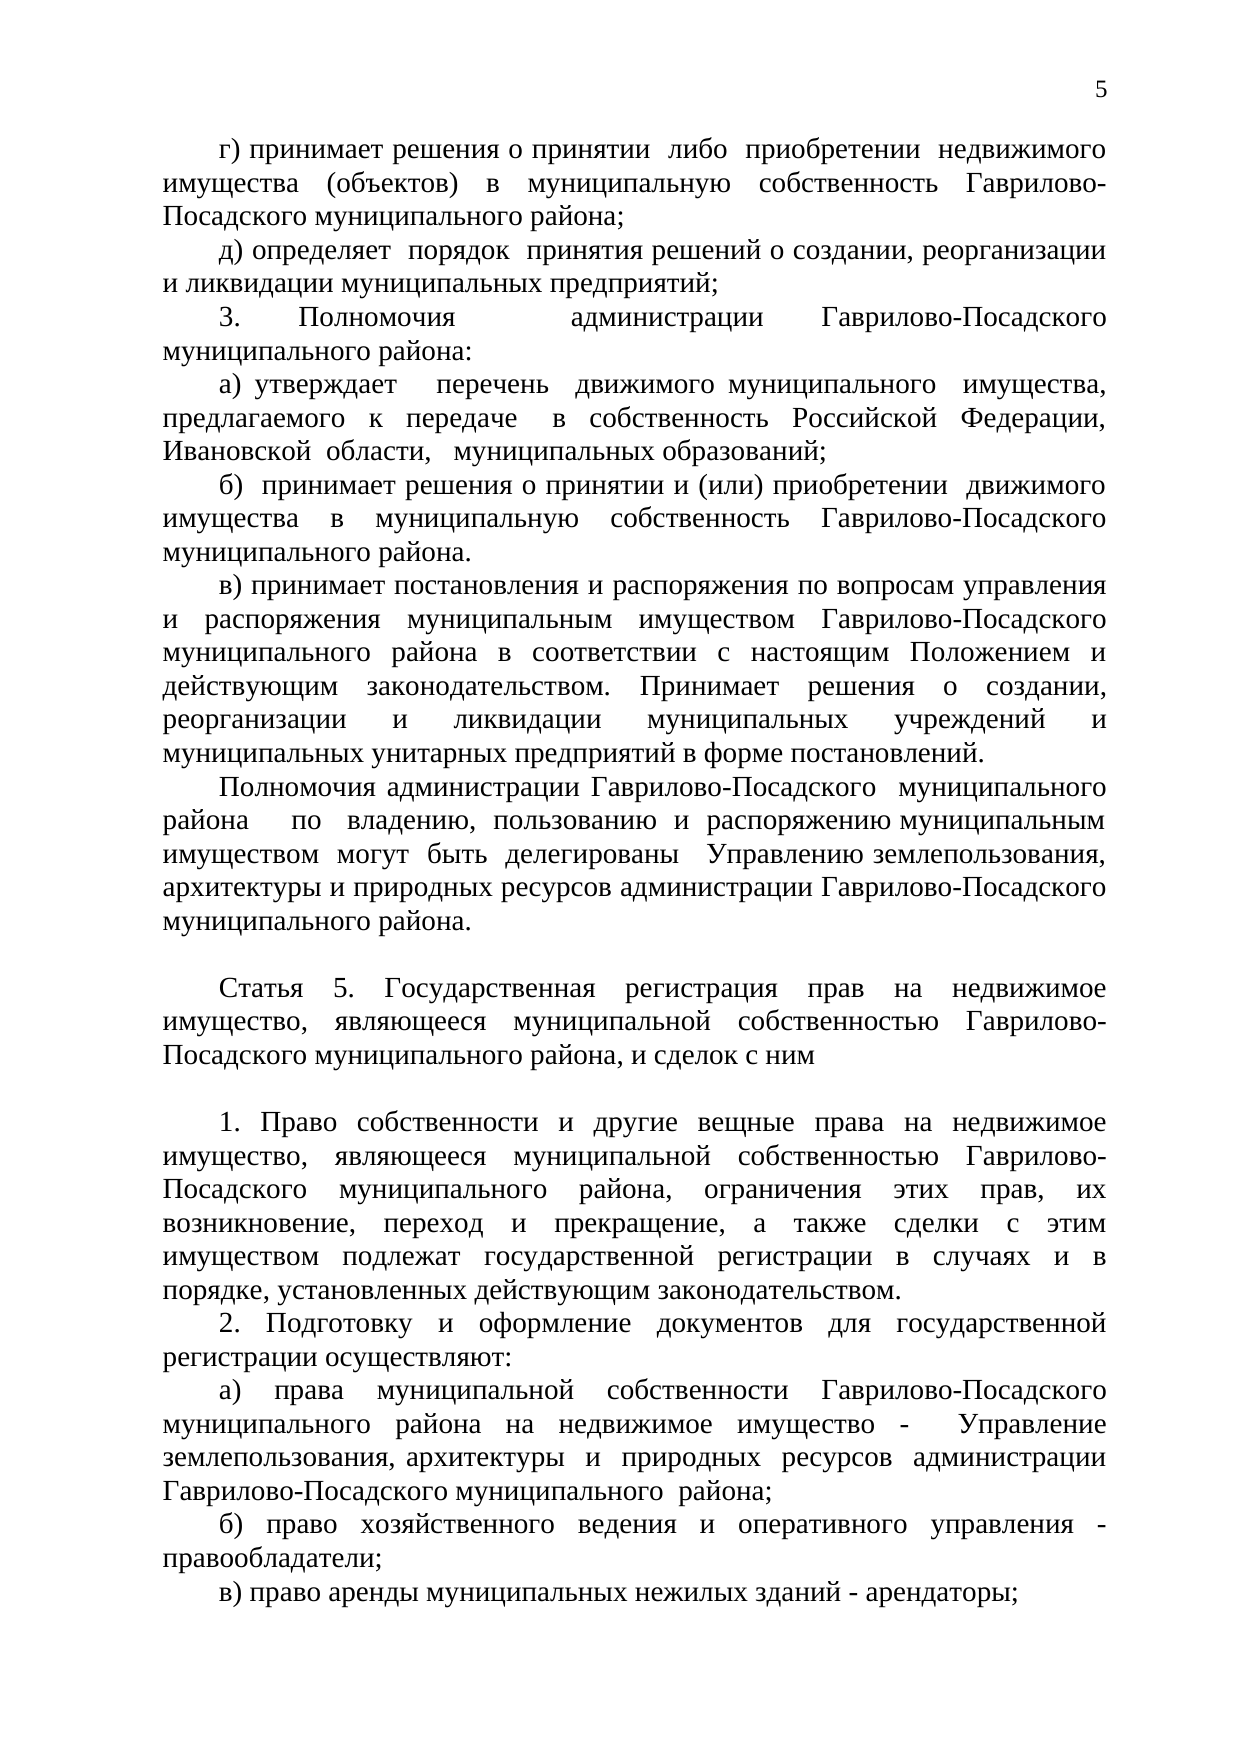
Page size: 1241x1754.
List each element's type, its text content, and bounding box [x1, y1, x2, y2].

text б) принимает решения о принятии и (или) приобретении движимого имущества в муниципальную собственность Гаврилово-Посадского муниципального района. [162, 467, 1107, 567]
text г) принимает решения о принятии либо приобретении недвижимого имущества (объектов) в муниципальную собственность Гаврилово-Посадского муниципального района; [162, 131, 1107, 232]
text 2. Подготовку и оформление документов для государственной регистрации осуществляют: [162, 1305, 1107, 1372]
text в) принимает постановления и распоряжения по вопросам управления и распоряжения муниципальным имуществом Гаврилово-Посадского муниципального района в соответствии с настоящим Положением и действующим законодательством. Принимает решения о создании, реорганизации и ликвидации муниципальных учреждений и муниципальных унитарных предприятий в форме постановлений. [162, 567, 1107, 769]
text б) право хозяйственного ведения и оперативного управления - правообладатели; [162, 1507, 1107, 1574]
text а) права муниципальной собственности Гаврилово-Посадского муниципального района на недвижимое имущество - Управление землепользования, архитектуры и природных ресурсов администрации Гаврилово-Посадского муниципального района; [162, 1372, 1107, 1507]
text Полномочия администрации Гаврилово-Посадского муниципального района по владению, пользованию и распоряжению муниципальным имуществом могут быть делегированы Управлению землепользования, архитектуры и природных ресурсов администрации Гаврилово-Посадского муниципального района. [162, 769, 1107, 936]
text Статья 5. Государственная регистрация прав на недвижимое имущество, являющееся муниципальной собственностью Гаврилово-Посадского муниципального района, и сделок с ним [162, 970, 1107, 1071]
text 1. Право собственности и другие вещные права на недвижимое имущество, являющееся муниципальной собственностью Гаврилово-Посадского муниципального района, ограничения этих прав, их возникновение, переход и прекращение, а также сделки с этим имуществом подлежат государственной регистрации в случаях и в порядке, установленных действующим законодательством. [162, 1104, 1107, 1305]
text в) право аренды муниципальных нежилых зданий - арендаторы; [162, 1574, 1107, 1607]
text 3. Полномочия администрации Гаврилово-Посадского муниципального района: [162, 299, 1107, 366]
text д) определяет порядок принятия решений о создании, реорганизации и ликвидации муниципальных предприятий; [162, 232, 1107, 299]
text а) утверждает перечень движимого муниципального имущества, предлагаемого к передаче в собственность Российской Федерации, Ивановской области, муниципальных образований; [162, 366, 1107, 467]
